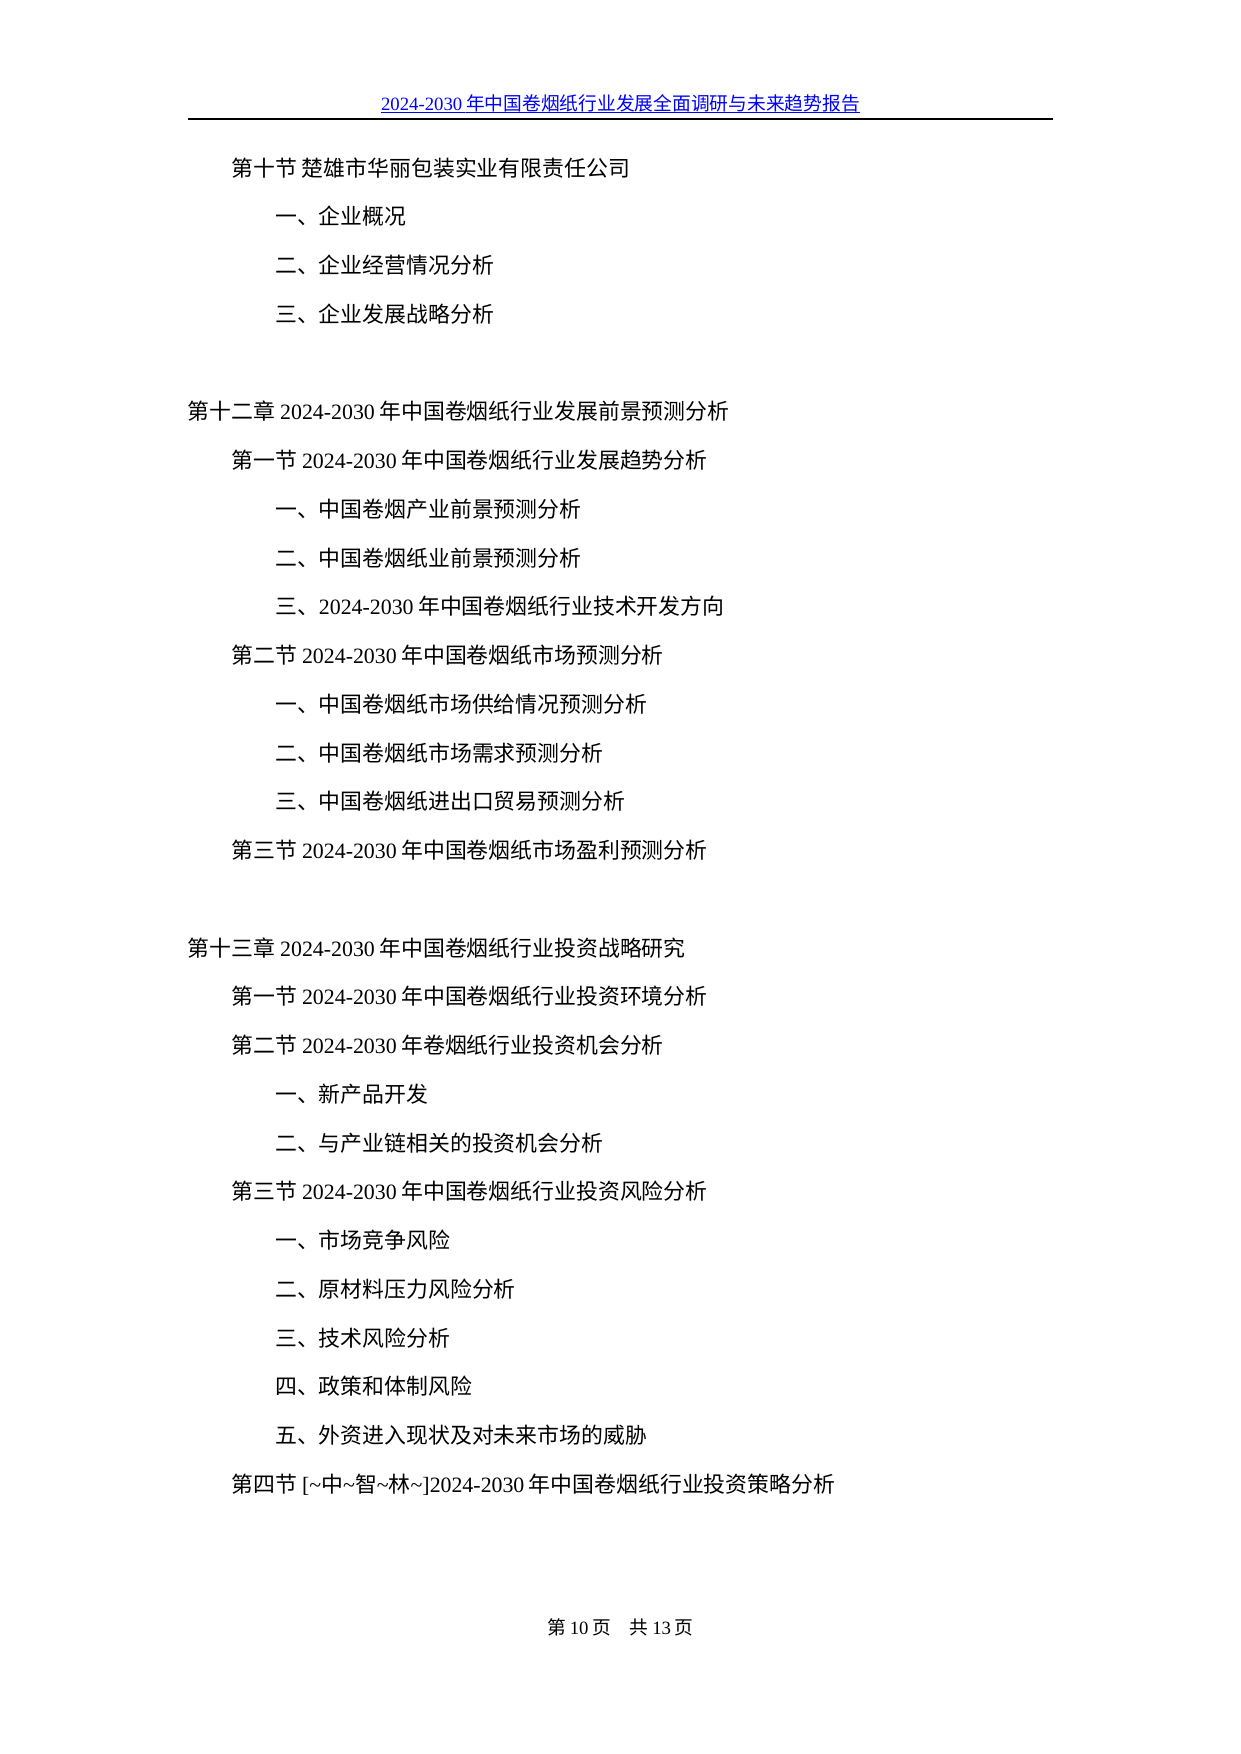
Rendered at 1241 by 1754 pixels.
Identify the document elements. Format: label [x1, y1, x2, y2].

text [187, 150, 1053, 1499]
